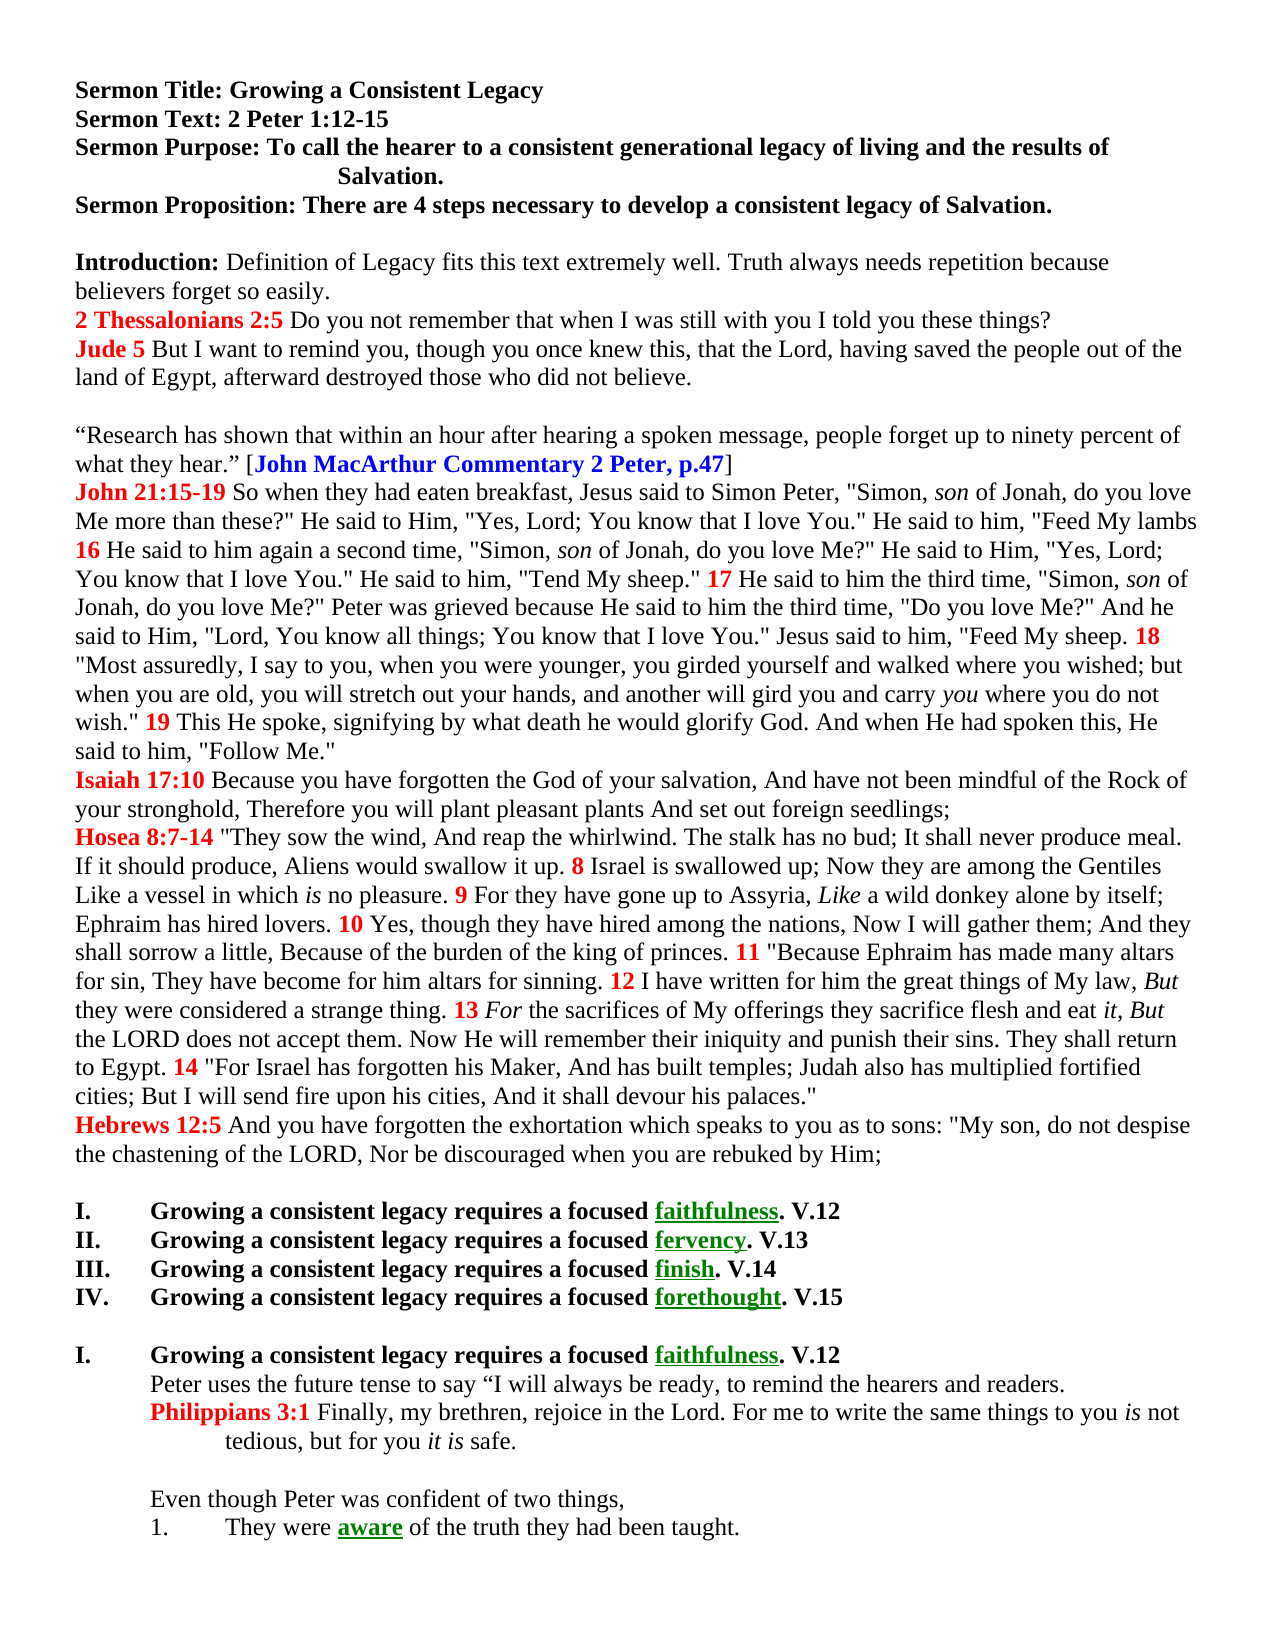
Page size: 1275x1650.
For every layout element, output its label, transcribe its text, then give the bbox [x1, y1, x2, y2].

text “Research has shown that within an hour after hearing a spoken message, people forget up to ninety percent of what they hear.” [John MacArthur Commentary 2 Peter, p.47] [75, 420, 1200, 477]
text Jude 5 But I want to remind you, though you once knew this, that the Lord, having saved the people out of the land of Egypt, afterward destroyed those who did not believe. [75, 334, 1200, 391]
text John 21:15-19 So when they had eaten breakfast, Jesus said to Simon Peter, "Simon, son of Jonah, do you love Me more than these?" He said to Him, "Yes, Lord; You know that I love You." He said to him, "Feed My lambs 16 He said to him again a second time, "Simon, son of Jonah, do you love Me?" He said to Him, "Yes, Lord; You know that I love You." He said to him, "Tend My sheep." 17 He said to him the third time, "Simon, son of Jonah, do you love Me?" Peter was grieved because He said to him the third time, "Do you love Me?" And he said to Him, "Lord, You know all things; You know that I love You." Jesus said to him, "Feed My sheep. 18 "Most assuredly, I say to you, when you were younger, you girded yourself and walked where you wished; but when you are old, you will stretch out your hands, and another will gird you and carry you where you do not wish." 19 This He spoke, signifying by what death he would glorify God. And when He had spoken this, He said to him, "Follow Me." [75, 477, 1200, 765]
text Philippians 3:1 Finally, my brethren, rejoice in the Lord. For me to write the same things to you is not tedious, but for you it is safe. [75, 1397, 1200, 1455]
text Peter uses the future tense to say “I will always be ready, to remind the hearers and readers. [75, 1369, 1200, 1397]
text I. Growing a consistent legacy requires a focused faithfulness. V.12 [75, 1196, 1200, 1225]
text 2 Thessalonians 2:5 Do you not remember that when I was still with you I told you these things? [75, 305, 1200, 334]
text Isaiah 17:10 Because you have forgotten the God of your salvation, And have not been mindful of the Rock of your stronghold, Therefore you will plant pleasant plants And set out foreign seedlings; [75, 765, 1200, 822]
text IV. Growing a consistent legacy requires a focused forethought. V.15 [75, 1282, 1200, 1311]
text Sermon Text: 2 Peter 1:12-15 [75, 104, 1200, 132]
text Introduction: Definition of Legacy fits this text extremely well. Truth always needs repetition because believers forget so easily. [75, 247, 1200, 305]
text II. Growing a consistent legacy requires a focused fervency. V.13 [75, 1225, 1200, 1254]
text I. Growing a consistent legacy requires a focused faithfulness. V.12 [75, 1340, 1200, 1369]
text Sermon Proposition: There are 4 steps necessary to develop a consistent legacy of Salvation. [75, 190, 1200, 219]
text 1. They were aware of the truth they had been taught. [75, 1512, 1200, 1541]
text Even though Peter was confident of two things, [75, 1484, 1200, 1512]
text Sermon Purpose: To call the hearer to a consistent generational legacy of living and the results of Salvation. [75, 132, 1200, 190]
text Hebrews 12:5 And you have forgotten the exhortation which speaks to you as to sons: "My son, do not despise the chastening of the LORD, Nor be discouraged when you are rebuked by Him; [75, 1110, 1200, 1167]
text Hosea 8:7-14 "They sow the wind, And reap the whirlwind. The stalk has no bud; It shall never produce meal. If it should produce, Aliens would swallow it up. 8 Israel is swallowed up; Now they are among the Gentiles Like a vessel in which is no pleasure. 9 For they have gone up to Assyria, Like a wild donkey alone by itself; Ephraim has hired lovers. 10 Yes, though they have hired among the nations, Now I will gather them; And they shall sorrow a little, Because of the burden of the king of princes. 11 "Because Ephraim has made many altars for sin, They have become for him altars for sinning. 12 I have written for him the great things of My law, But they were considered a strange thing. 13 For the sacrifices of My offerings they sacrifice flesh and eat it, But the LORD does not accept them. Now He will remember their iniquity and punish their sins. They shall return to Egypt. 14 "For Israel has forgotten his Maker, And has built temples; Judah also has multiplied fortified cities; But I will send fire upon his cities, And it shall devour his palaces." [75, 822, 1200, 1110]
text III. Growing a consistent legacy requires a focused finish. V.14 [75, 1254, 1200, 1282]
text Sermon Title: Growing a Consistent Legacy [75, 75, 1200, 104]
